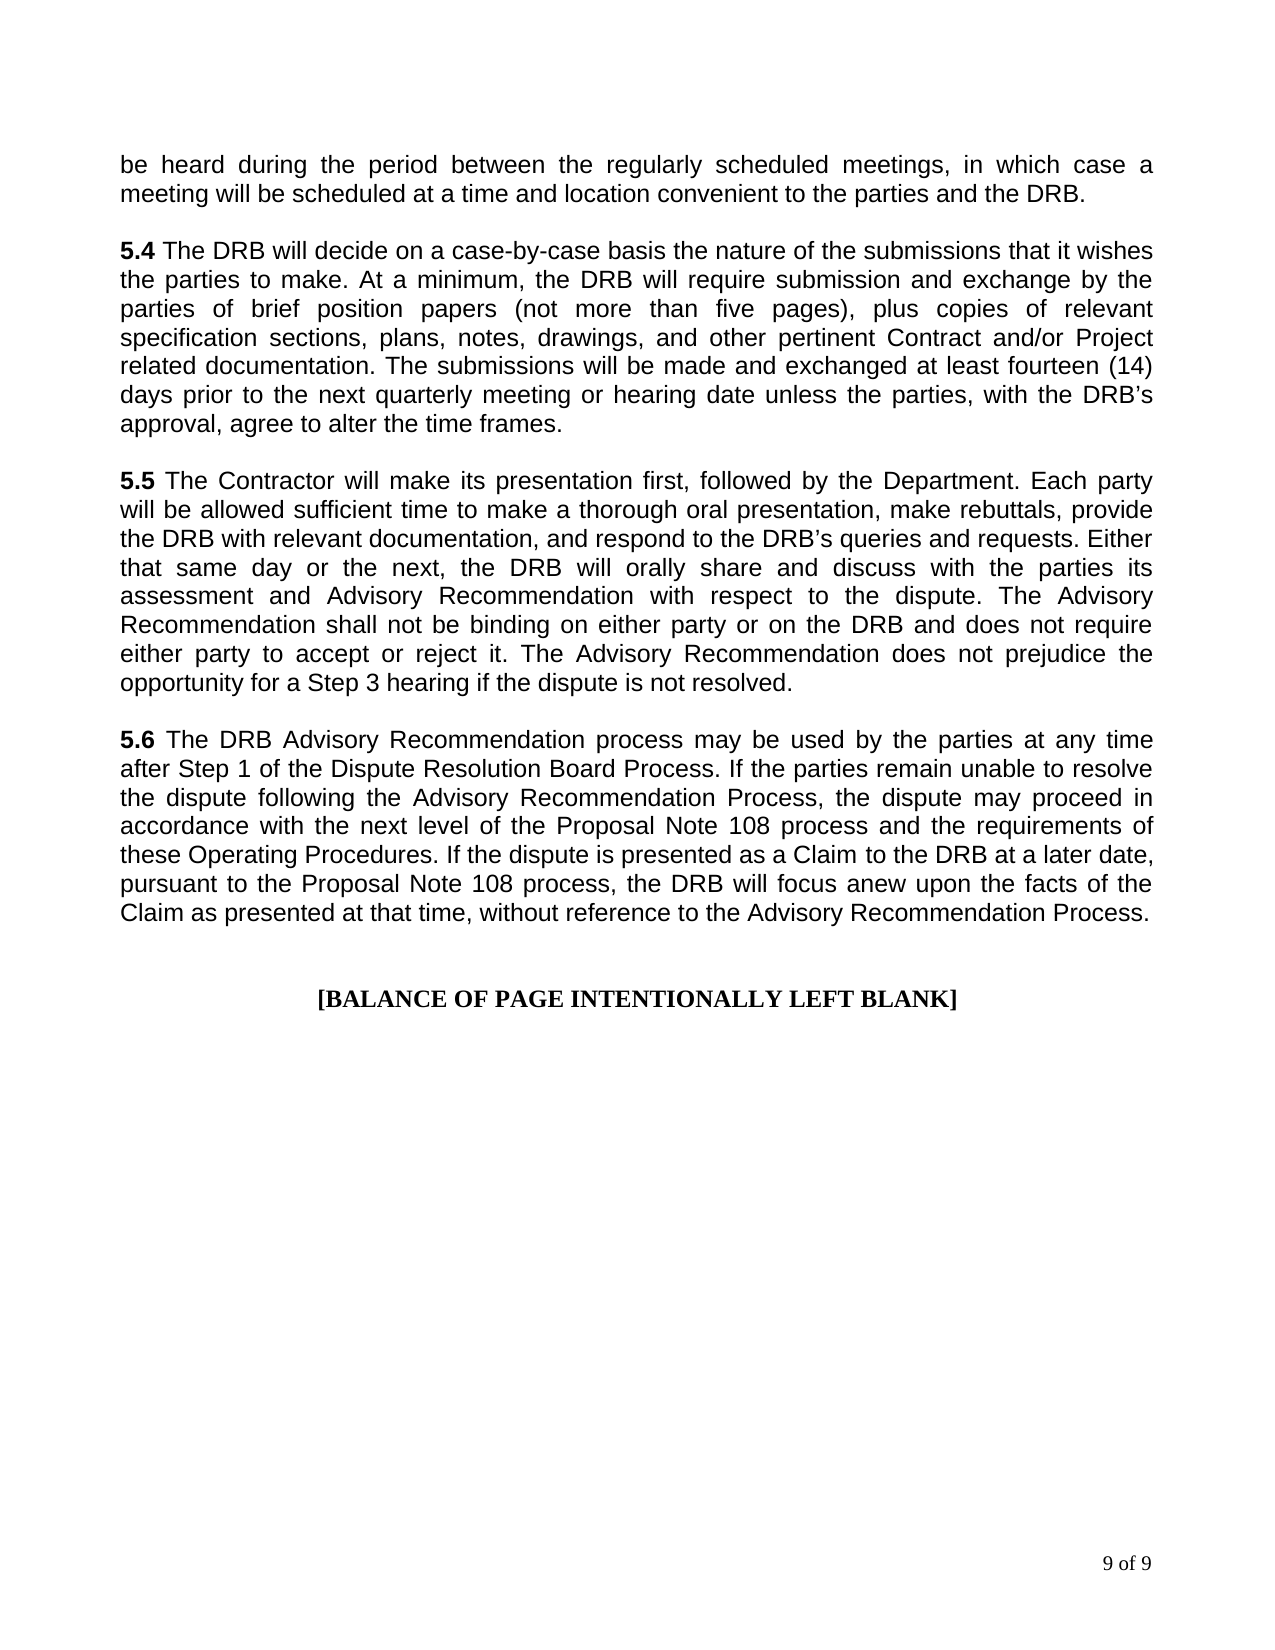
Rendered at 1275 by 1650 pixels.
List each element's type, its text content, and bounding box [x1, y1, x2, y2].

text 5.4 The DRB will decide on a case-by-case basis the nature of the submissions that it wishes the parties to make. At a minimum, the DRB will require submission and exchange by the parties of brief position papers (not more than five pages), plus copies of relevant specification sections, plans, notes, drawings, and other pertinent Contract and/or Project related documentation. The submissions will be made and exchanged at least fourteen (14) days prior to the next quarterly meeting or hearing date unless the parties, with the DRB’s approval, agree to alter the time frames. [120, 236, 1155, 437]
text 5.5 The Contractor will make its presentation first, followed by the Department. Each party will be allowed sufficient time to make a thorough oral presentation, make rebuttals, provide the DRB with relevant documentation, and respond to the DRB’s queries and requests. Either that same day or the next, the DRB will orally share and discuss with the parties its assessment and Advisory Recommendation with respect to the dispute. The Advisory Recommendation shall not be binding on either party or on the DRB and does not require either party to accept or reject it. The Advisory Recommendation does not prejudice the opportunity for a Step 3 hearing if the dispute is not resolved. [120, 466, 1155, 696]
text 5.6 The DRB Advisory Recommendation process may be used by the parties at any time after Step 1 of the Dispute Resolution Board Process. If the parties remain unable to resolve the dispute following the Advisory Recommendation Process, the dispute may proceed in accordance with the next level of the Proposal Note 108 process and the requirements of these Operating Procedures. If the dispute is presented as a Claim to the DRB at a later date, pursuant to the Proposal Note 108 process, the DRB will focus anew upon the facts of the Claim as presented at that time, without reference to the Advisory Recommendation Process. [120, 725, 1155, 926]
text [BALANCE OF PAGE INTENTIONALLY LEFT BLANK] [120, 984, 1155, 1012]
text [120, 150, 1155, 207]
